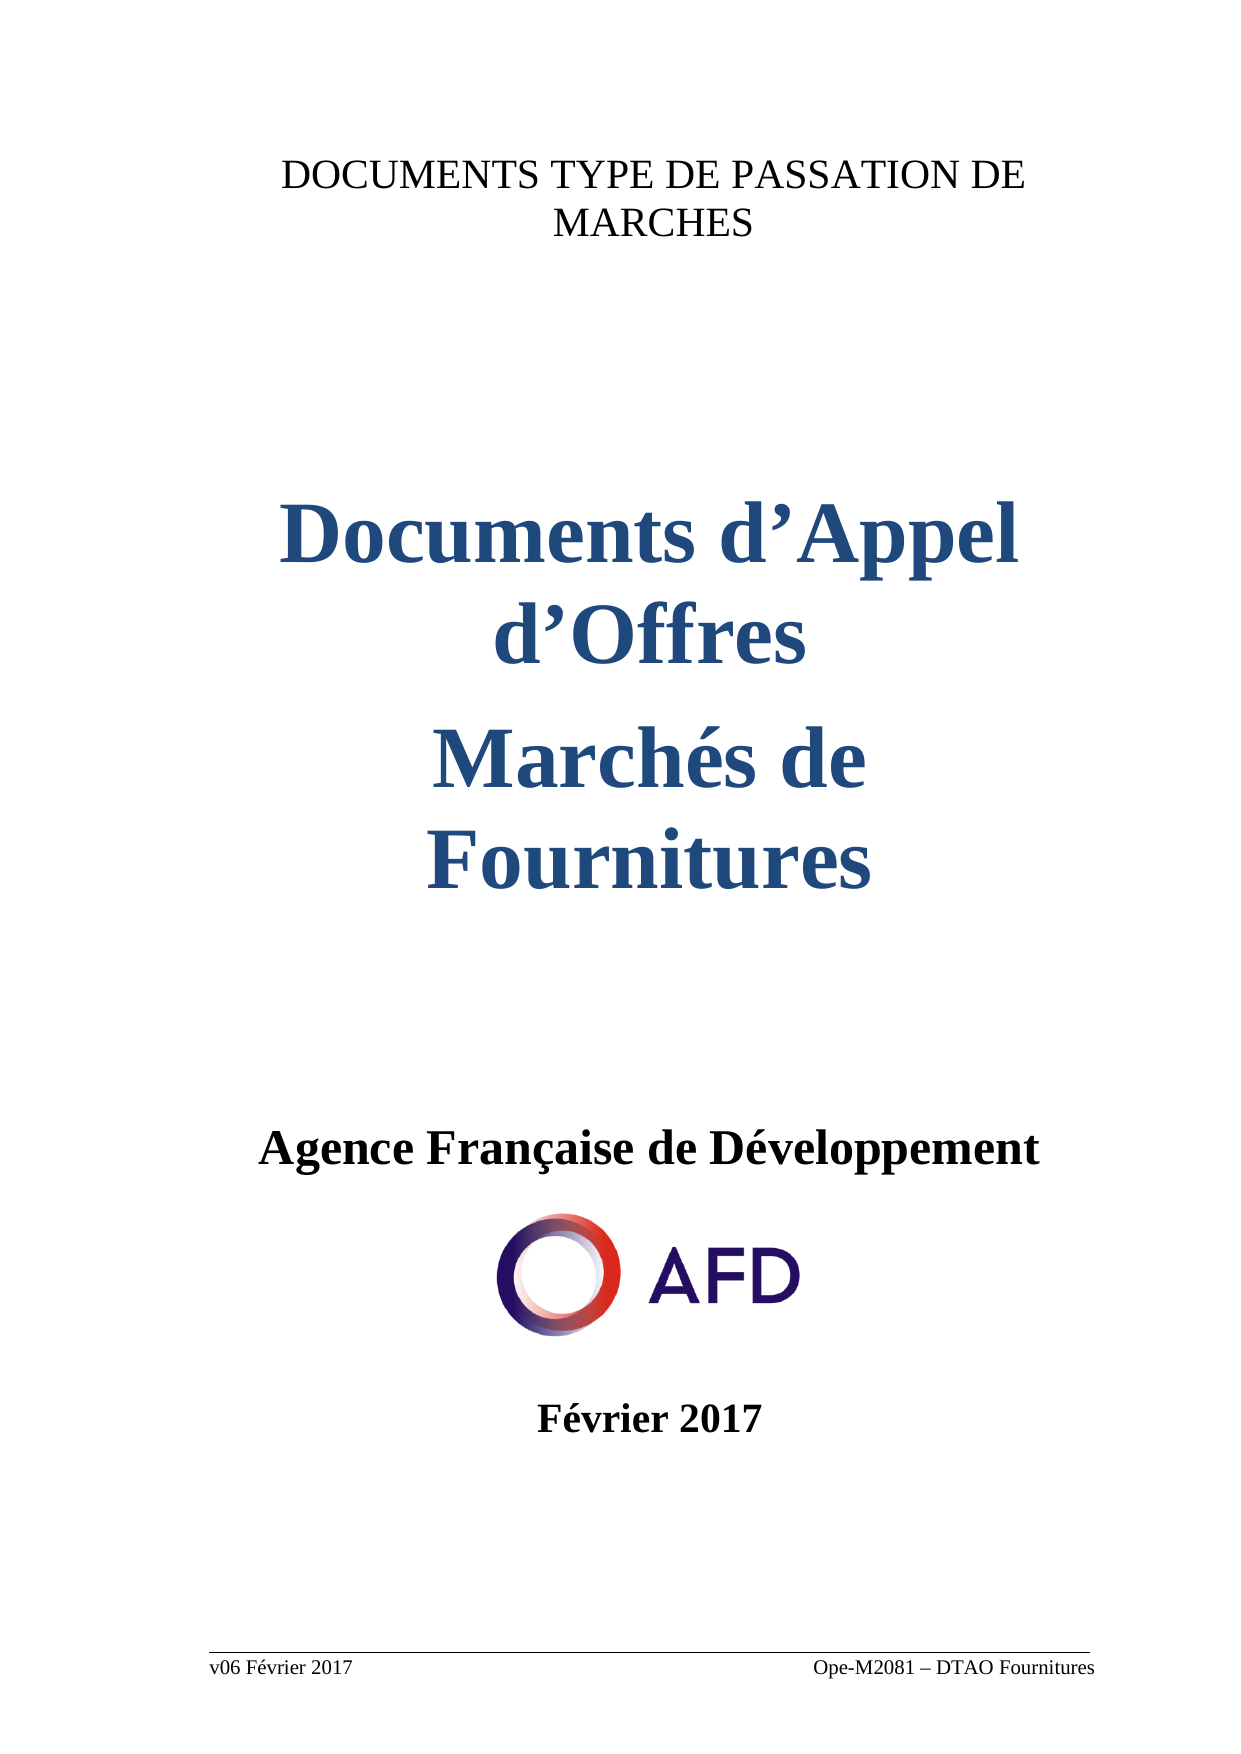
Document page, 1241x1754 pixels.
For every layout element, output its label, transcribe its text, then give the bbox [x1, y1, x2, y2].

text Documents d’Appel d’Offres [209, 481, 1090, 682]
text DOCUMENTS TYPE DE PASSATION DE MARCHES [209, 150, 1098, 246]
picture [492, 1199, 807, 1346]
text Marchés de Fournitures [209, 706, 1090, 907]
text Agence Française de Développement [209, 1118, 1090, 1176]
text Février 2017 [209, 1393, 1090, 1441]
